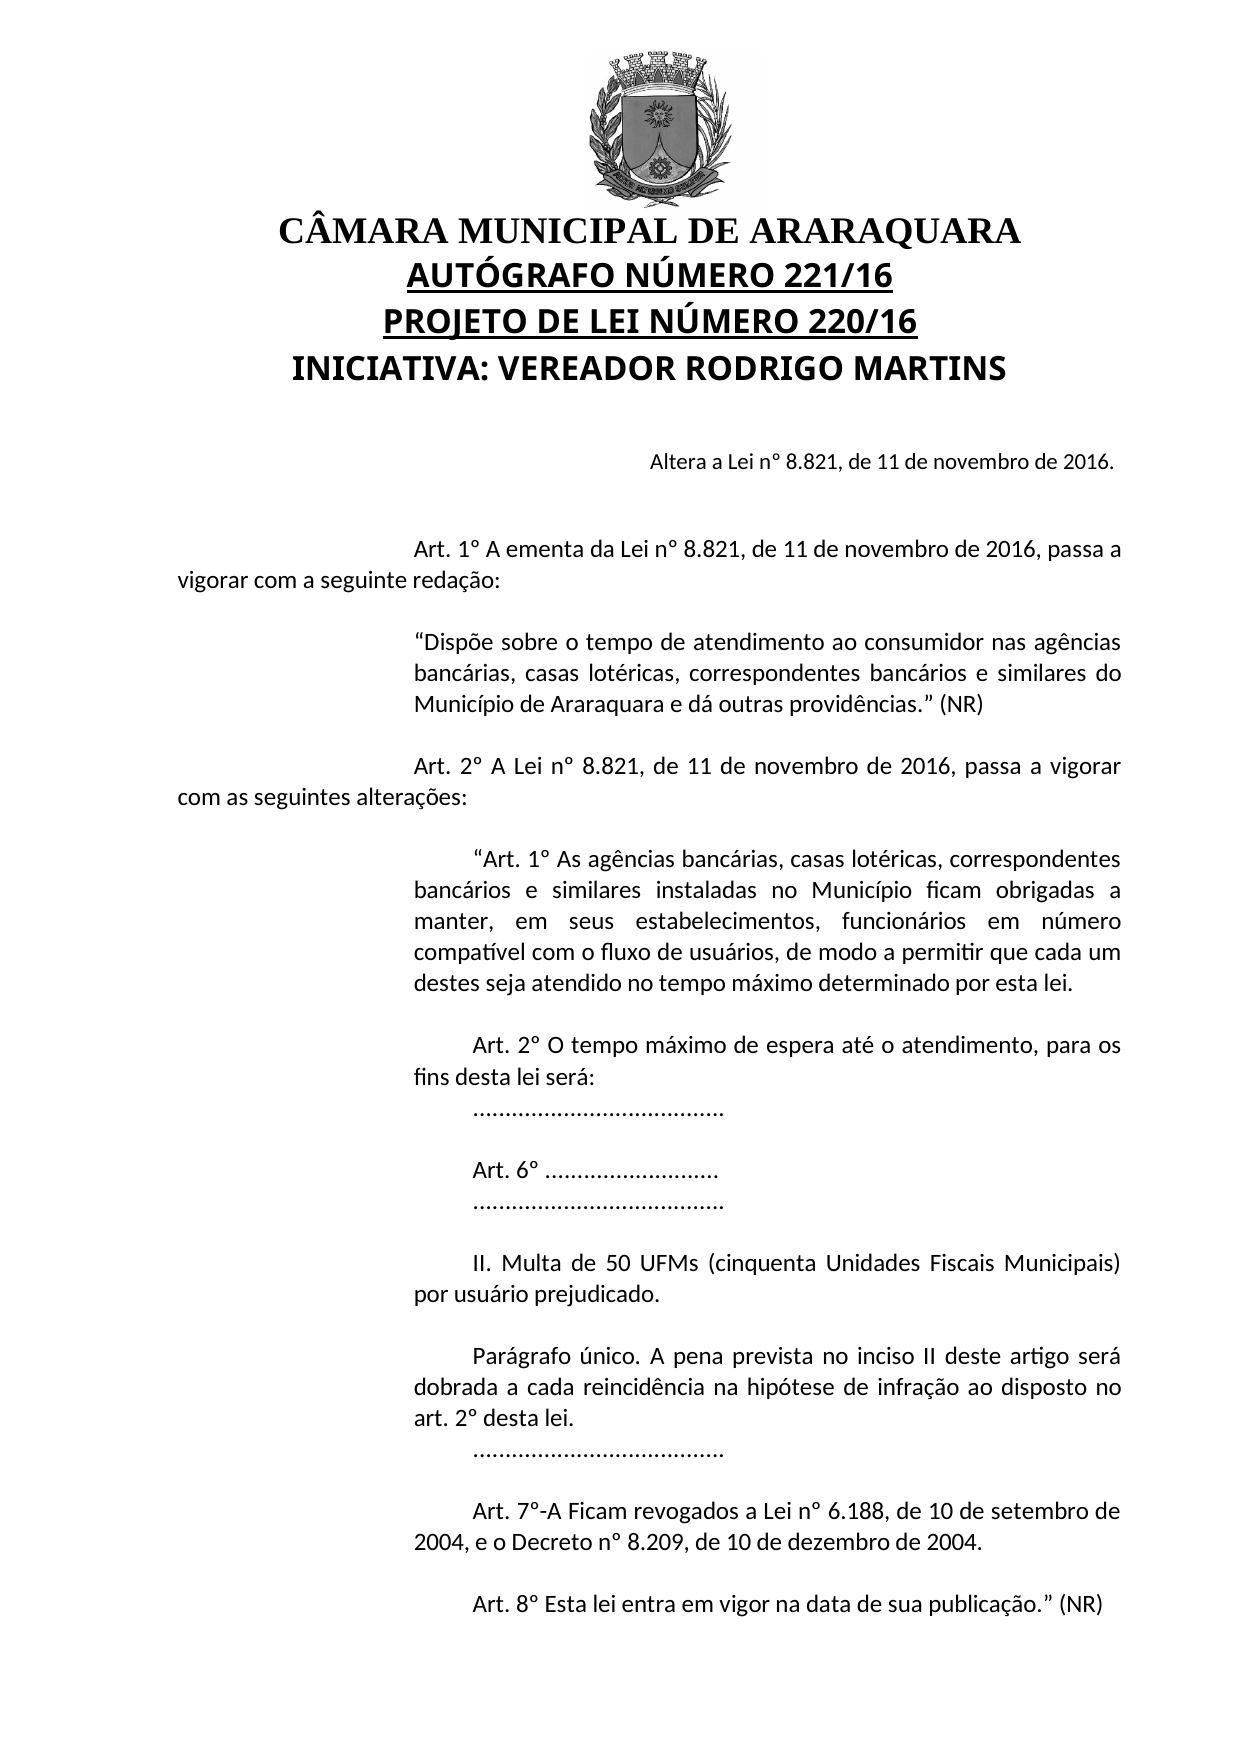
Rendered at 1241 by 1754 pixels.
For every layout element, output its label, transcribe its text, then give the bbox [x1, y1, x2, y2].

text ....................................... [413, 1433, 1122, 1464]
text PROJETO DE LEI NÚMERO 220/16 [177, 298, 1122, 344]
text Art. 2º A Lei nº 8.821, de 11 de novembro de 2016, passa a vigorar com as seguintes alterações: [177, 750, 1122, 812]
text “Dispõe sobre o tempo de atendimento ao consumidor nas agências bancárias, casas lotéricas, correspondentes bancários e similares do Município de Araraquara e dá outras providências.” (NR) [413, 626, 1122, 719]
text CÂMARA MUNICIPAL DE ARARAQUARA [177, 209, 1122, 252]
text Art. 7º-A Ficam revogados a Lei nº 6.188, de 10 de setembro de 2004, e o Decreto nº 8.209, de 10 de dezembro de 2004. [413, 1495, 1122, 1557]
text II. Multa de 50 UFMs (cinquenta Unidades Fiscais Municipais) por usuário prejudicado. [413, 1247, 1122, 1309]
picture [585, 50, 766, 209]
text INICIATIVA: VEREADOR RODRIGO MARTINS [177, 344, 1122, 390]
text Altera a Lei nº 8.821, de 11 de novembro de 2016. [650, 447, 1122, 476]
text AUTÓGRAFO NÚMERO 221/16 [177, 252, 1122, 298]
text Art. 6º ........................... [413, 1153, 1122, 1184]
text ....................................... [413, 1184, 1122, 1216]
text Parágrafo único. A pena prevista no inciso II deste artigo será dobrada a cada reincidência na hipótese de infração ao disposto no art. 2º desta lei. [413, 1340, 1122, 1433]
text Art. 2º O tempo máximo de espera até o atendimento, para os fins desta lei será: [413, 1029, 1122, 1091]
text Art. 1º A ementa da Lei nº 8.821, de 11 de novembro de 2016, passa a vigorar com a seguinte redação: [177, 533, 1122, 595]
text Art. 8º Esta lei entra em vigor na data de sua publicação.” (NR) [413, 1588, 1122, 1619]
text “Art. 1º As agências bancárias, casas lotéricas, correspondentes bancários e similares instaladas no Município ficam obrigadas a manter, em seus estabelecimentos, funcionários em número compatível com o fluxo de usuários, de modo a permitir que cada um destes seja atendido no tempo máximo determinado por esta lei. [413, 843, 1122, 998]
text ....................................... [413, 1091, 1122, 1122]
